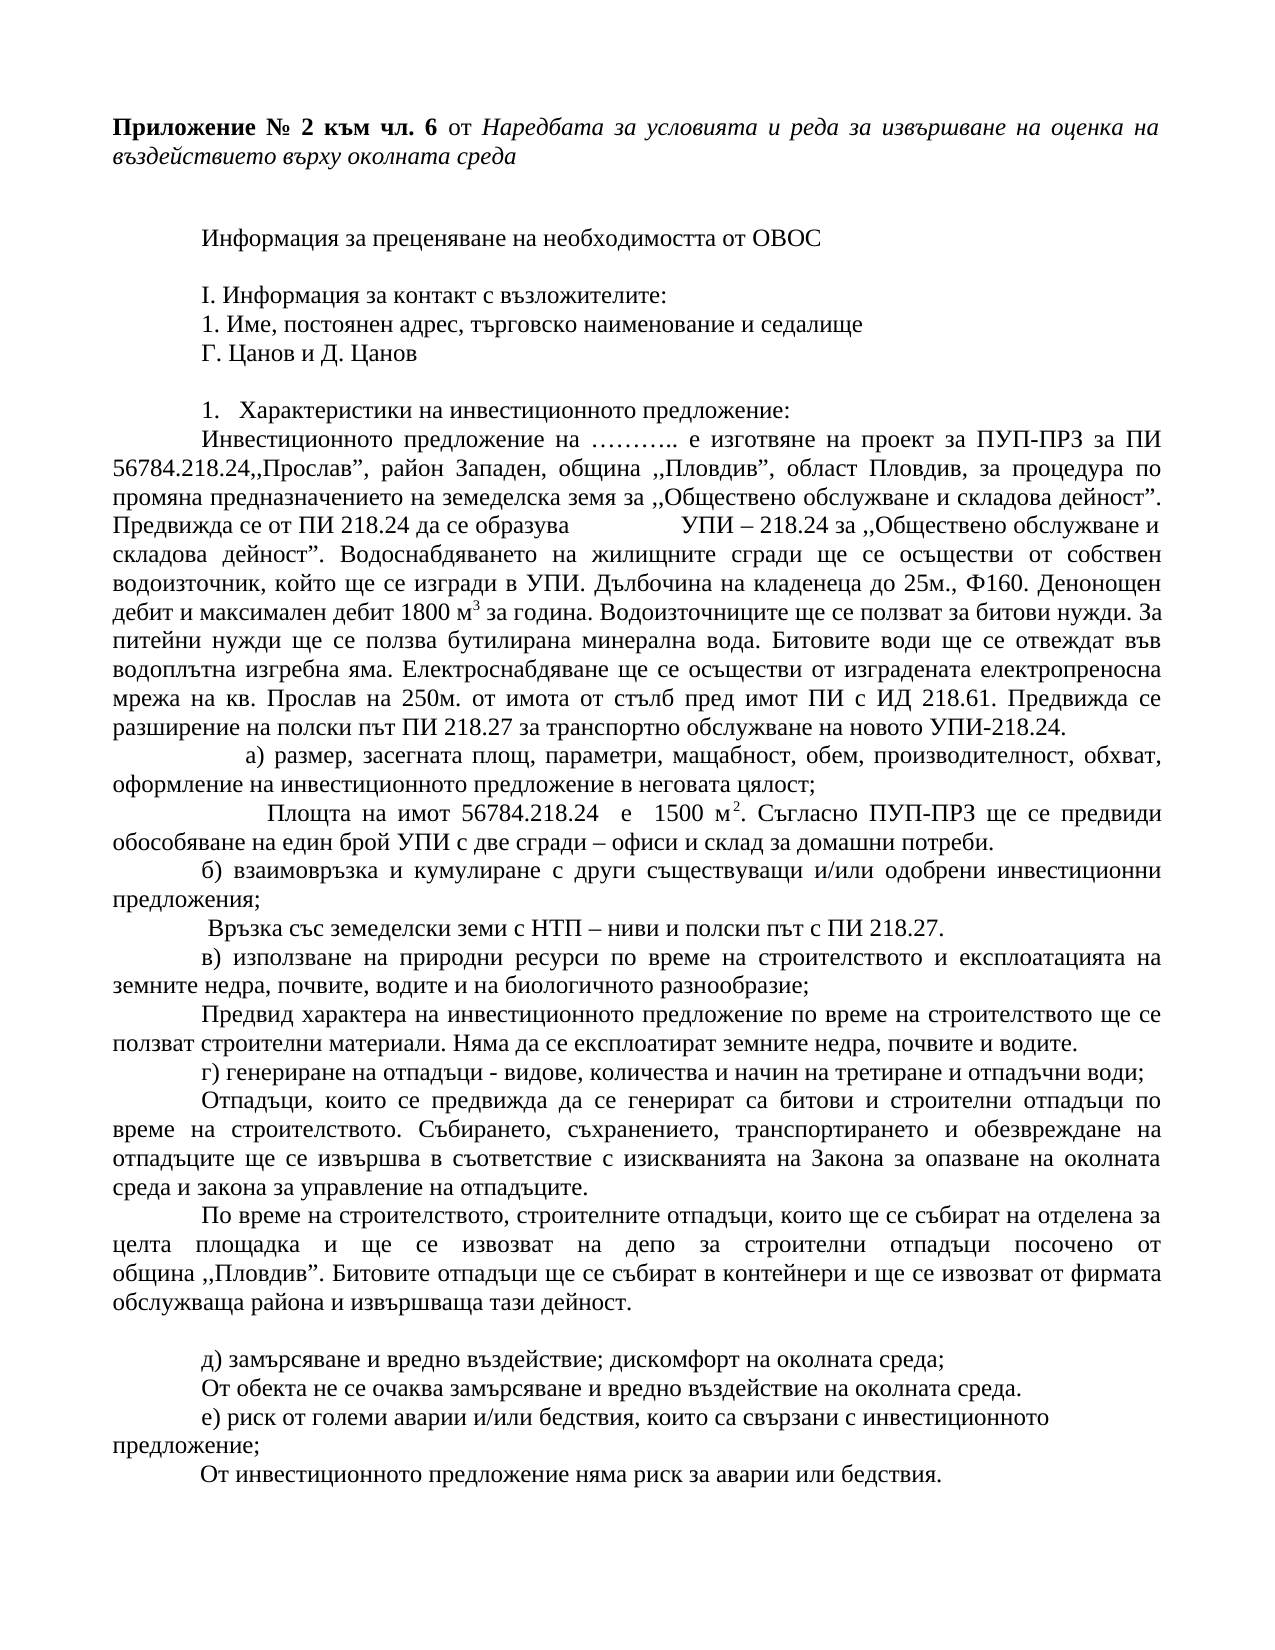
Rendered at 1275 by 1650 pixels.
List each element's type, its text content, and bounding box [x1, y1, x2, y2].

text Г. Цанов и Д. Цанов [112, 338, 1162, 367]
text От инвестиционното предложение няма риск за аварии или бедствия. [112, 1459, 1162, 1488]
text От обекта не се очаква замърсяване и вредно въздействие на околната среда. [112, 1373, 1162, 1402]
text в) използване на природни ресурси по време на строителството и експлоатацията на земните недра, почвите, водите и на биологичното разнообразие; [112, 942, 1162, 999]
text Връзка със земеделски земи с НТП – ниви и полски път с ПИ 218.27. [112, 913, 1162, 942]
text предложение; [112, 1430, 1162, 1459]
text По време на строителството, строителните отпадъци, които ще се събират на отделена за целта площадка и ще се извозват на депо за строителни отпадъци посочено от община ,,Пловдив”. Битовите отпадъци ще се събират в контейнери и ще се извозват от фирмата обслужваща района и извършваща тази дейност. [112, 1200, 1162, 1315]
text б) взаимовръзка и кумулиране с други съществуващи и/или одобрени инвестиционни предложения; [112, 855, 1162, 913]
text I. Информация за контакт с възложителите: [112, 280, 1162, 309]
text д) замърсяване и вредно въздействие; дискомфорт на околната среда; [112, 1344, 1162, 1373]
text Приложение № 2 към чл. 6 от Наредбата за условията и реда за извършване на оценка на въздействието върху околната среда [112, 112, 1162, 170]
text Информация за преценяване на необходимостта от ОВОС [112, 223, 1162, 252]
text 1. Име, постоянен адрес, търговско наименование и седалище [112, 309, 1162, 338]
text Инвестиционното предложение на ……….. е изготвяне на проект за ПУП-ПРЗ за ПИ 56784.218.24,,Прослав”, район Западен, община ,,Пловдив”, област Пловдив, за процедура по промяна предназначението на земеделска земя за ,,Обществено обслужване и складова дейност”. Предвижда се от ПИ 218.24 да се образува УПИ – 218.24 за ,,Обществено обслужване и складова дейност”. Водоснабдяването на жилищните сгради ще се осъществи от собствен водоизточник, който ще се изгради в УПИ. Дълбочина на кладенеца до 25м., Ф160. Денонощен дебит и максимален дебит 1800 м3 за година. Водоизточниците ще се ползват за битови нужди. За питейни нужди ще се ползва бутилирана минерална вода. Битовите води ще се отвеждат във водоплътна изгребна яма. Електроснабдяване ще се осъществи от изградената електропреносна мрежа на кв. Прослав на 250м. от имота от стълб пред имот ПИ с ИД 218.61. Предвижда се разширение на полски път ПИ 218.27 за транспортно обслужване на новото УПИ-218.24. [112, 424, 1162, 740]
text Предвид характера на инвестиционното предложение по време на строителството ще се ползват строителни материали. Няма да се експлоатират земните недра, почвите и водите. [112, 999, 1162, 1057]
text Площта на имот 56784.218.24 е 1500 м2. Съгласно ПУП-ПРЗ ще се предвиди обособяване на един брой УПИ с две сгради – офиси и склад за домашни потреби. [112, 798, 1162, 855]
text Отпадъци, които се предвижда да се генерират са битови и строителни отпадъци по време на строителството. Събирането, съхранението, транспортирането и обезвреждане на отпадъците ще се извършва в съответствие с изискванията на Закона за опазване на околната среда и закона за управление на отпадъците. [112, 1085, 1162, 1200]
text е) риск от големи аварии и/или бедствия, които са свързани с инвестиционното [112, 1402, 1162, 1430]
list Характеристики на инвестиционното предложение: [201, 395, 1162, 424]
text г) генериране на отпадъци - видове, количества и начин на третиране и отпадъчни води; [112, 1057, 1162, 1085]
text а) размер, засегната площ, параметри, мащабност, обем, производителност, обхват, оформление на инвестиционното предложение в неговата цялост; [112, 740, 1162, 798]
